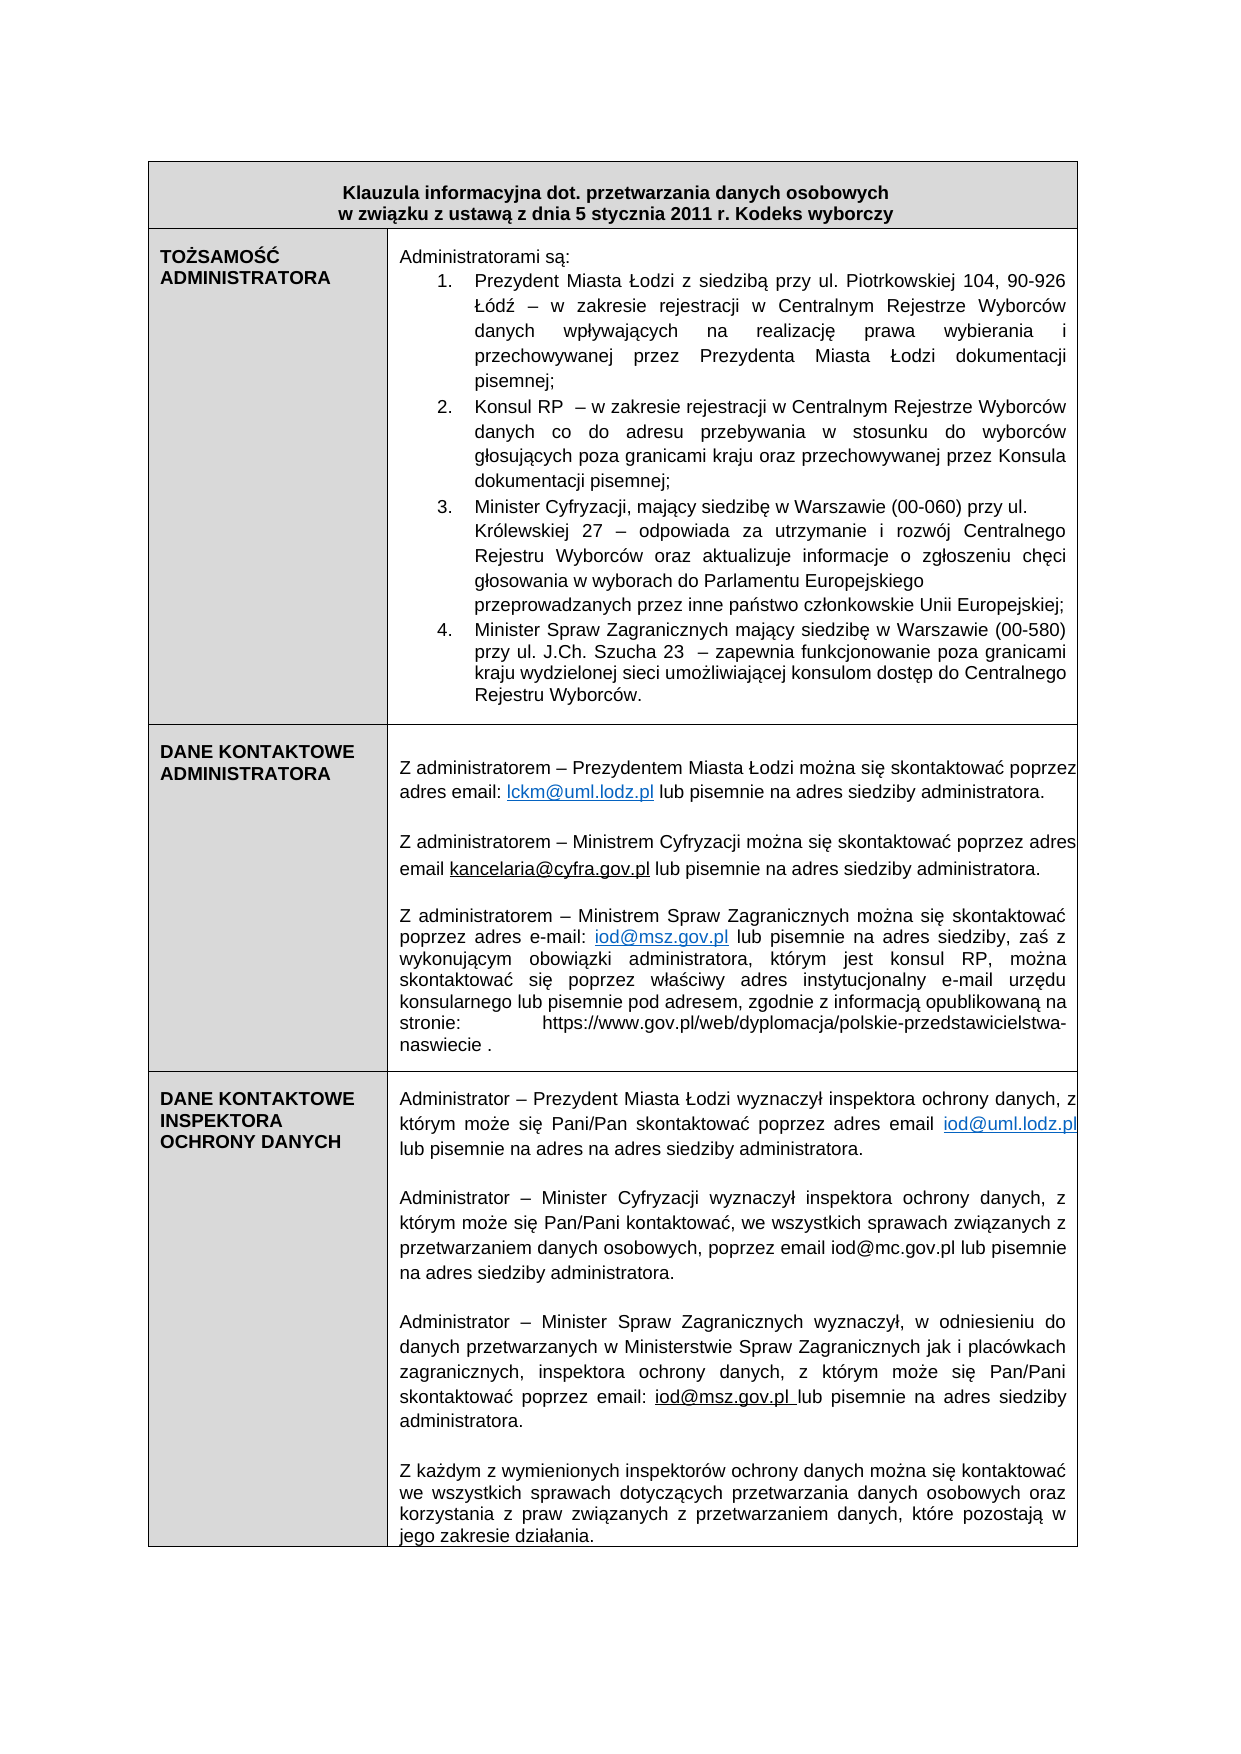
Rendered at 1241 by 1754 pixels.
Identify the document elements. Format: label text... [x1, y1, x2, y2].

table_cell Administrator – Prezydent Miasta Łodzi wyznaczył inspektora ochrony danych, z którym może się Pani/Pan skontaktować poprzez adres email iod@uml.lodz.pl lub pisemnie na adres na adres siedziby administratora. Administrator – Minister Cyfryzacji wyznaczył inspektora ochrony danych, z którym może się Pan/Pani kontaktować, we wszystkich sprawach związanych z przetwarzaniem danych osobowych, poprzez email iod@mc.gov.pl lub pisemnie na adres siedziby administratora. Administrator – Minister Spraw Zagranicznych wyznaczył, w odniesieniu do danych przetwarzanych w Ministerstwie Spraw Zagranicznych jak i placówkach zagranicznych, inspektora ochrony danych, z którym może się Pan/Pani skontaktować poprzez email: iod@msz.gov.pl lub pisemnie na adres siedziby administratora. Z każdym z wymienionych inspektorów ochrony danych można się kontaktować we wszystkich sprawach dotyczących przetwarzania danych osobowych oraz korzystania z praw związanych z przetwarzaniem danych, które pozostają w jego zakresie działania. [388, 1072, 1077, 1546]
table_cell DANE KONTAKTOWE INSPEKTORA OCHRONY DANYCH [149, 1072, 387, 1546]
table_cell Administratorami są: Prezydent Miasta Łodzi z siedzibą przy ul. Piotrkowskiej 104, 90-926 Łódź – w zakresie rejestracji w Centralnym Rejestrze Wyborców danych wpływających na realizację prawa wybierania i przechowywanej przez Prezydenta Miasta Łodzi dokumentacji pisemnej; Konsul RP – w zakresie rejestracji w Centralnym Rejestrze Wyborców danych co do adresu przebywania w stosunku do wyborców głosujących poza granicami kraju oraz przechowywanej przez Konsula dokumentacji pisemnej; Minister Cyfryzacji, mający siedzibę w Warszawie (00-060) przy ul. Królewskiej 27 – odpowiada za utrzymanie i rozwój Centralnego Rejestru Wyborców oraz aktualizuje informacje o zgłoszeniu chęci głosowania w wyborach do Parlamentu Europejskiego przeprowadzanych przez inne państwo członkowskie Unii Europejskiej; Minister Spraw Zagranicznych mający siedzibę w Warszawie (00-580) przy ul. J.Ch. Szucha 23 – zapewnia funkcjonowanie poza granicami kraju wydzielonej sieci umożliwiającej konsulom dostęp do Centralnego Rejestru Wyborców. [388, 229, 1077, 724]
table_cell TOŻSAMOŚĆ ADMINISTRATORA [149, 229, 387, 724]
table_header Klauzula informacyjna dot. przetwarzania danych osobowych w związku z ustawą z dnia 5 stycznia 2011 r. Kodeks wyborczy [149, 162, 1077, 228]
table_cell Z administratorem – Prezydentem Miasta Łodzi można się skontaktować poprzez adres email: lckm@uml.lodz.pl lub pisemnie na adres siedziby administratora. Z administratorem – Ministrem Cyfryzacji można się skontaktować poprzez adres email kancelaria@cyfra.gov.pl lub pisemnie na adres siedziby administratora. Z administratorem – Ministrem Spraw Zagranicznych można się skontaktować poprzez adres e-mail: iod@msz.gov.pl lub pisemnie na adres siedziby, zaś z wykonującym obowiązki administratora, którym jest konsul RP, można skontaktować się poprzez właściwy adres instytucjonalny e-mail urzędu konsularnego lub pisemnie pod adresem, zgodnie z informacją opublikowaną na stronie: https://www.gov.pl/web/dyplomacja/polskie-przedstawicielstwa-naswiecie . [388, 725, 1077, 1071]
table_cell DANE KONTAKTOWE ADMINISTRATORA [149, 725, 387, 1071]
